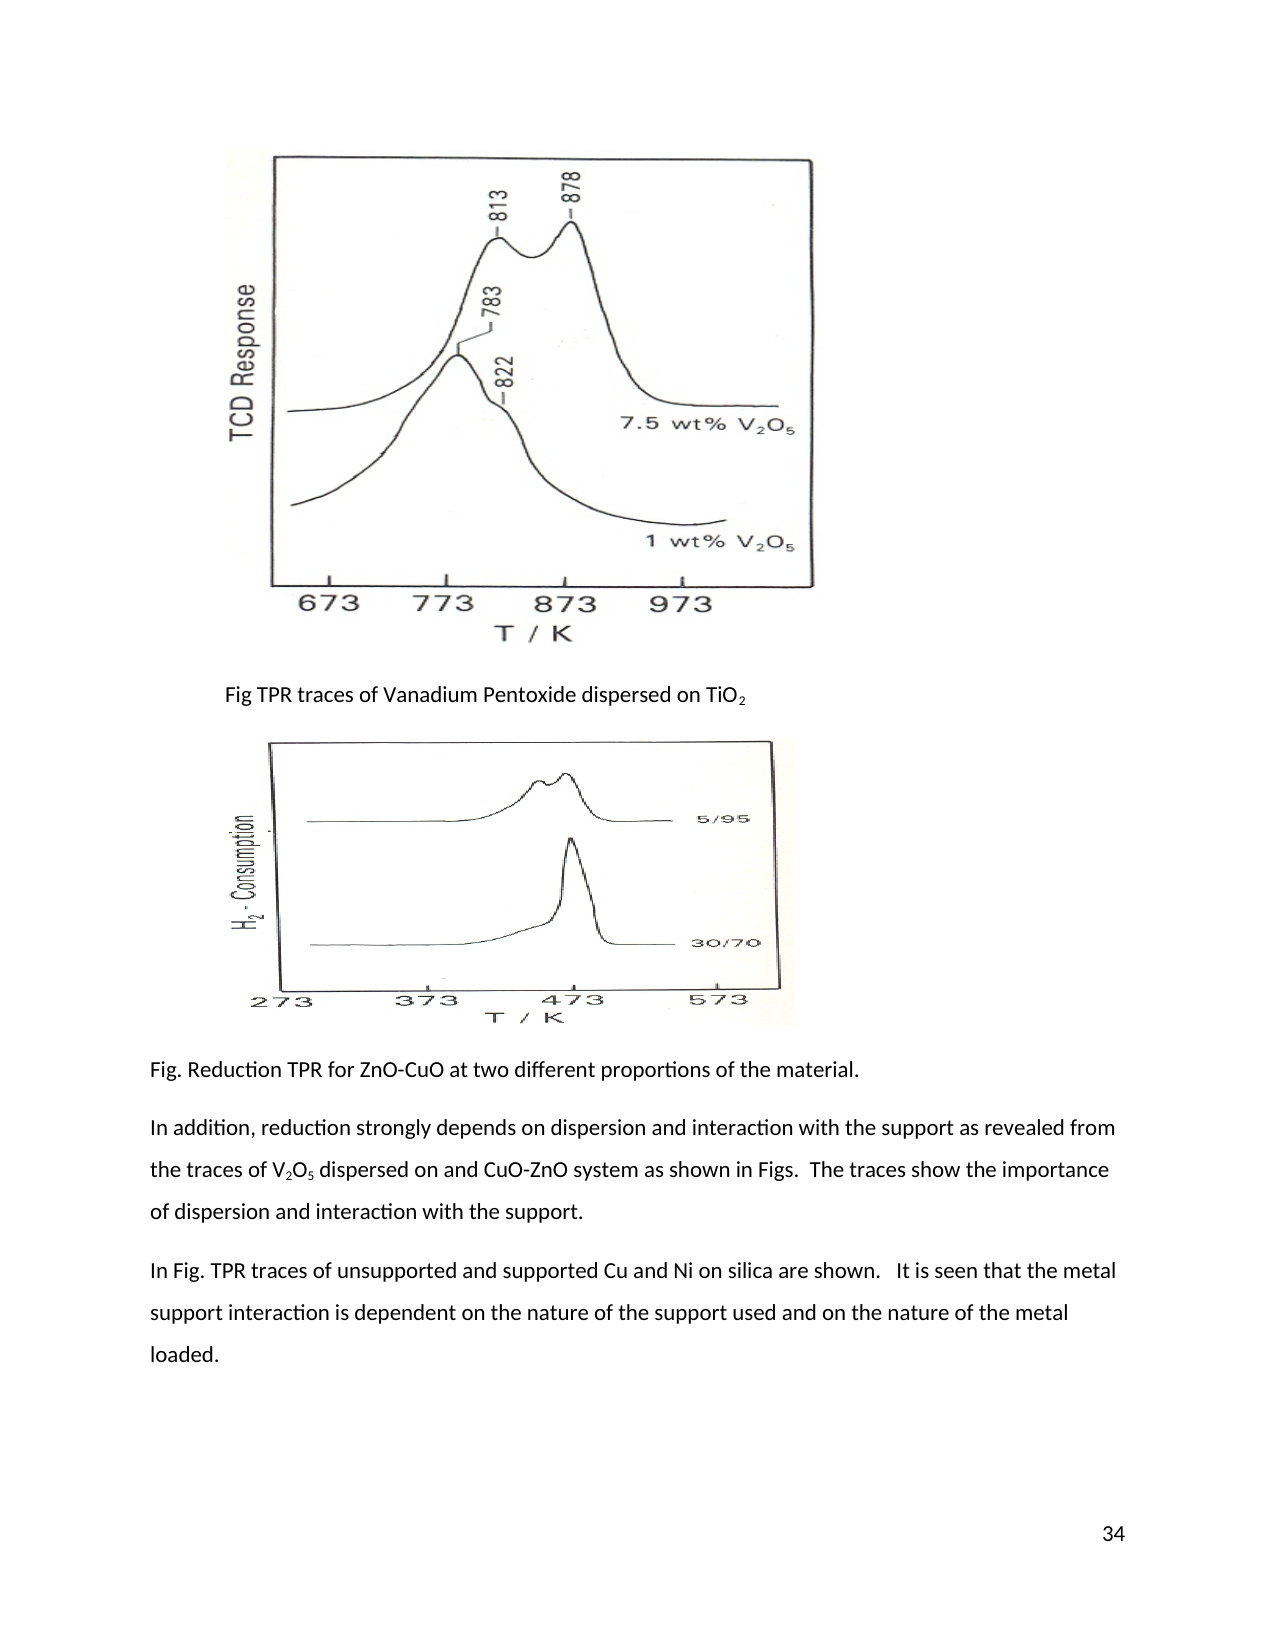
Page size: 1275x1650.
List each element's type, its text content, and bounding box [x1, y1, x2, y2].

text In addition, reduction strongly depends on dispersion and interaction with the support as revealed from the traces of V2O5 dispersed on and CuO-ZnO system as shown in Figs. The traces show the importance of dispersion and interaction with the support. [150, 1113, 1125, 1226]
text Fig TPR traces of Vanadium Pentoxide dispersed on TiO2 [225, 681, 1125, 709]
text Fig. Reduction TPR for ZnO-CuO at two different proportions of the material. [150, 1055, 1125, 1083]
text In Fig. TPR traces of unsupported and supported Cu and Ni on silica are shown. It is seen that the metal support interaction is dependent on the nature of the support used and on the nature of the metal loaded. [150, 1256, 1125, 1368]
